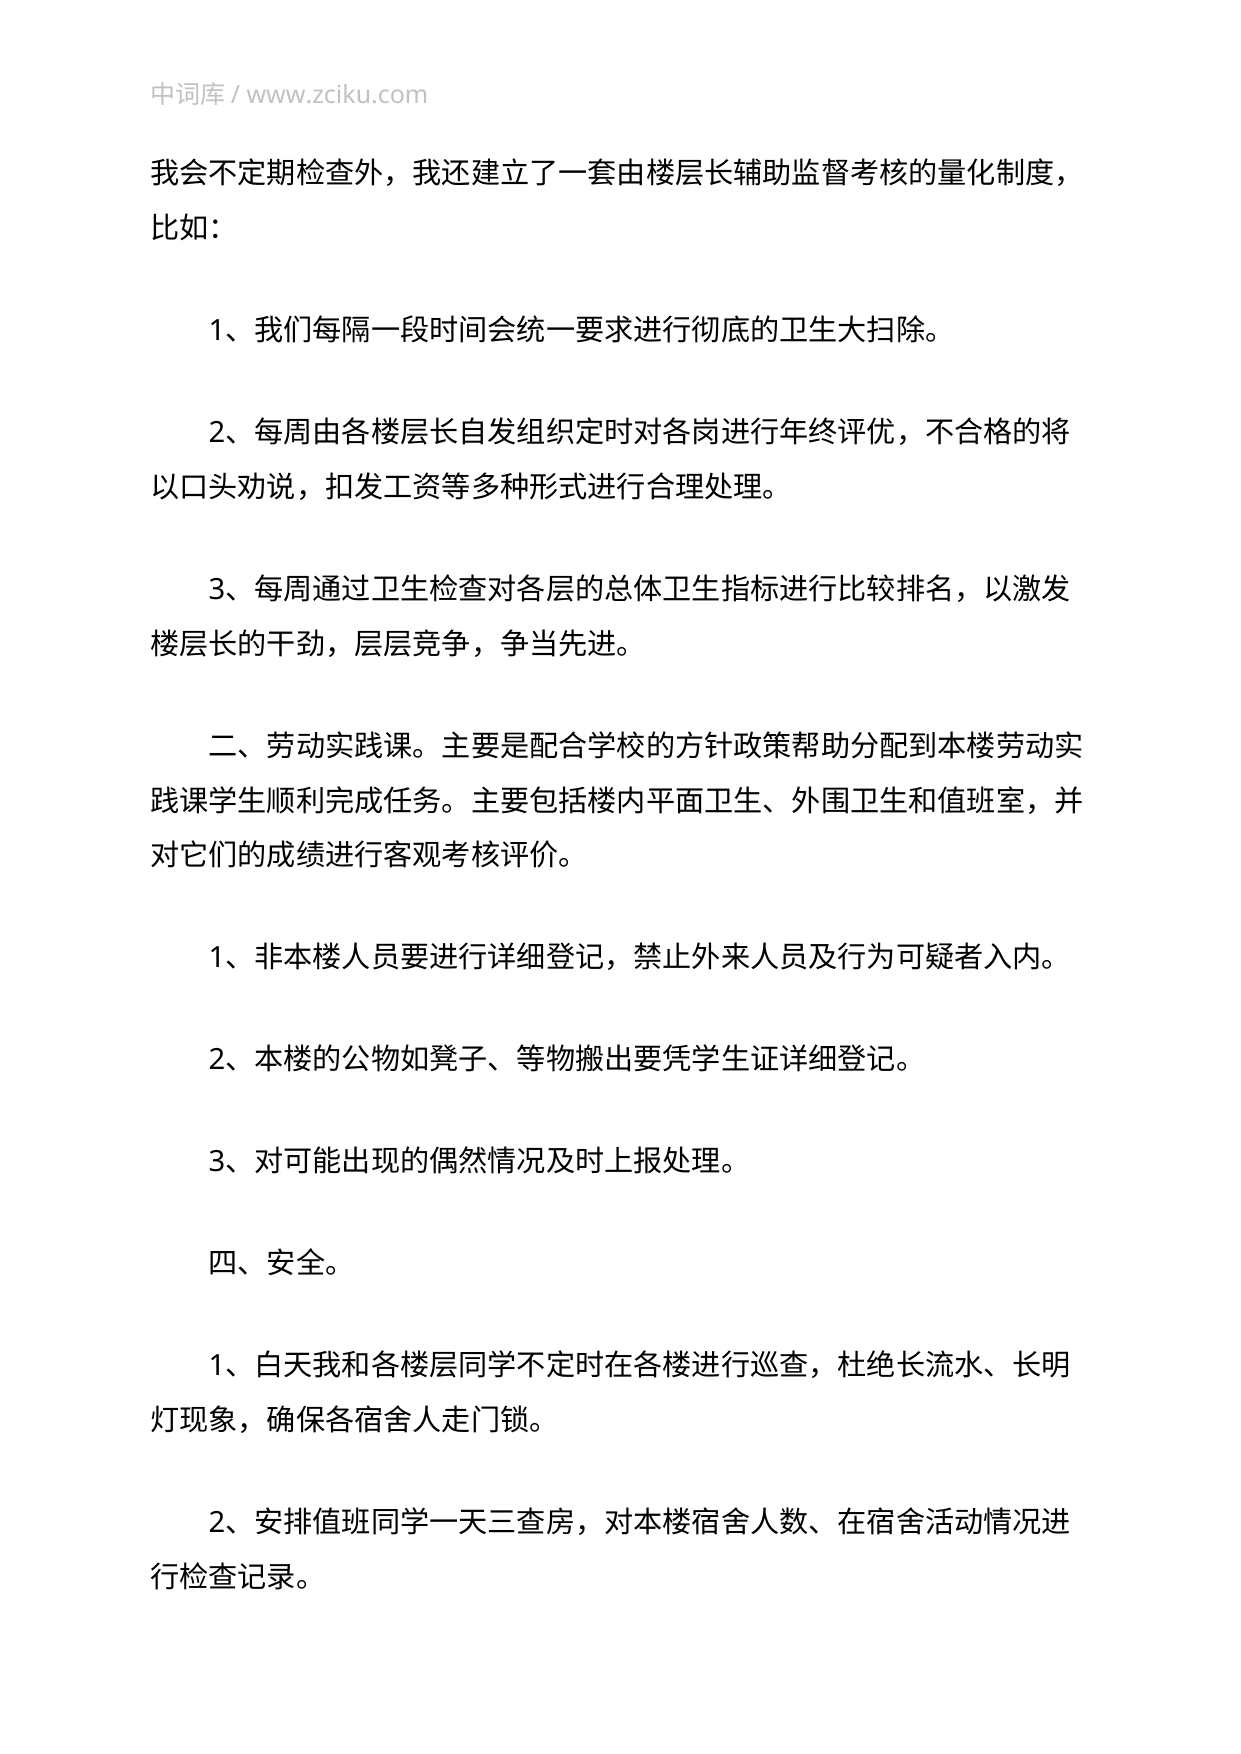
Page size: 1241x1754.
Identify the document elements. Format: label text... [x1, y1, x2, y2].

text 2、本楼的公物如凳子、等物搬出要凭学生证详细登记。 [150, 1036, 1090, 1078]
text 3、每周通过卫生检查对各层的总体卫生指标进行比较排名，以激发楼层长的干劲，层层竞争，争当先进。 [150, 565, 1090, 663]
text 2、安排值班同学一天三查房，对本楼宿舍人数、在宿舍活动情况进行检查记录。 [150, 1498, 1090, 1596]
text 1、非本楼人员要进行详细登记，禁止外来人员及行为可疑者入内。 [150, 934, 1090, 976]
text 3、对可能出现的偶然情况及时上报处理。 [150, 1138, 1090, 1180]
text 四、安全。 [150, 1240, 1090, 1282]
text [150, 150, 1090, 247]
text 二、劳动实践课。主要是配合学校的方针政策帮助分配到本楼劳动实践课学生顺利完成任务。主要包括楼内平面卫生、外围卫生和值班室，并对它们的成绩进行客观考核评价。 [150, 722, 1090, 874]
text 1、白天我和各楼层同学不定时在各楼进行巡查，杜绝长流水、长明灯现象，确保各宿舍人走门锁。 [150, 1341, 1090, 1439]
text 2、每周由各楼层长自发组织定时对各岗进行年终评优，不合格的将以口头劝说，扣发工资等多种形式进行合理处理。 [150, 409, 1090, 506]
text 1、我们每隔一段时间会统一要求进行彻底的卫生大扫除。 [150, 307, 1090, 349]
